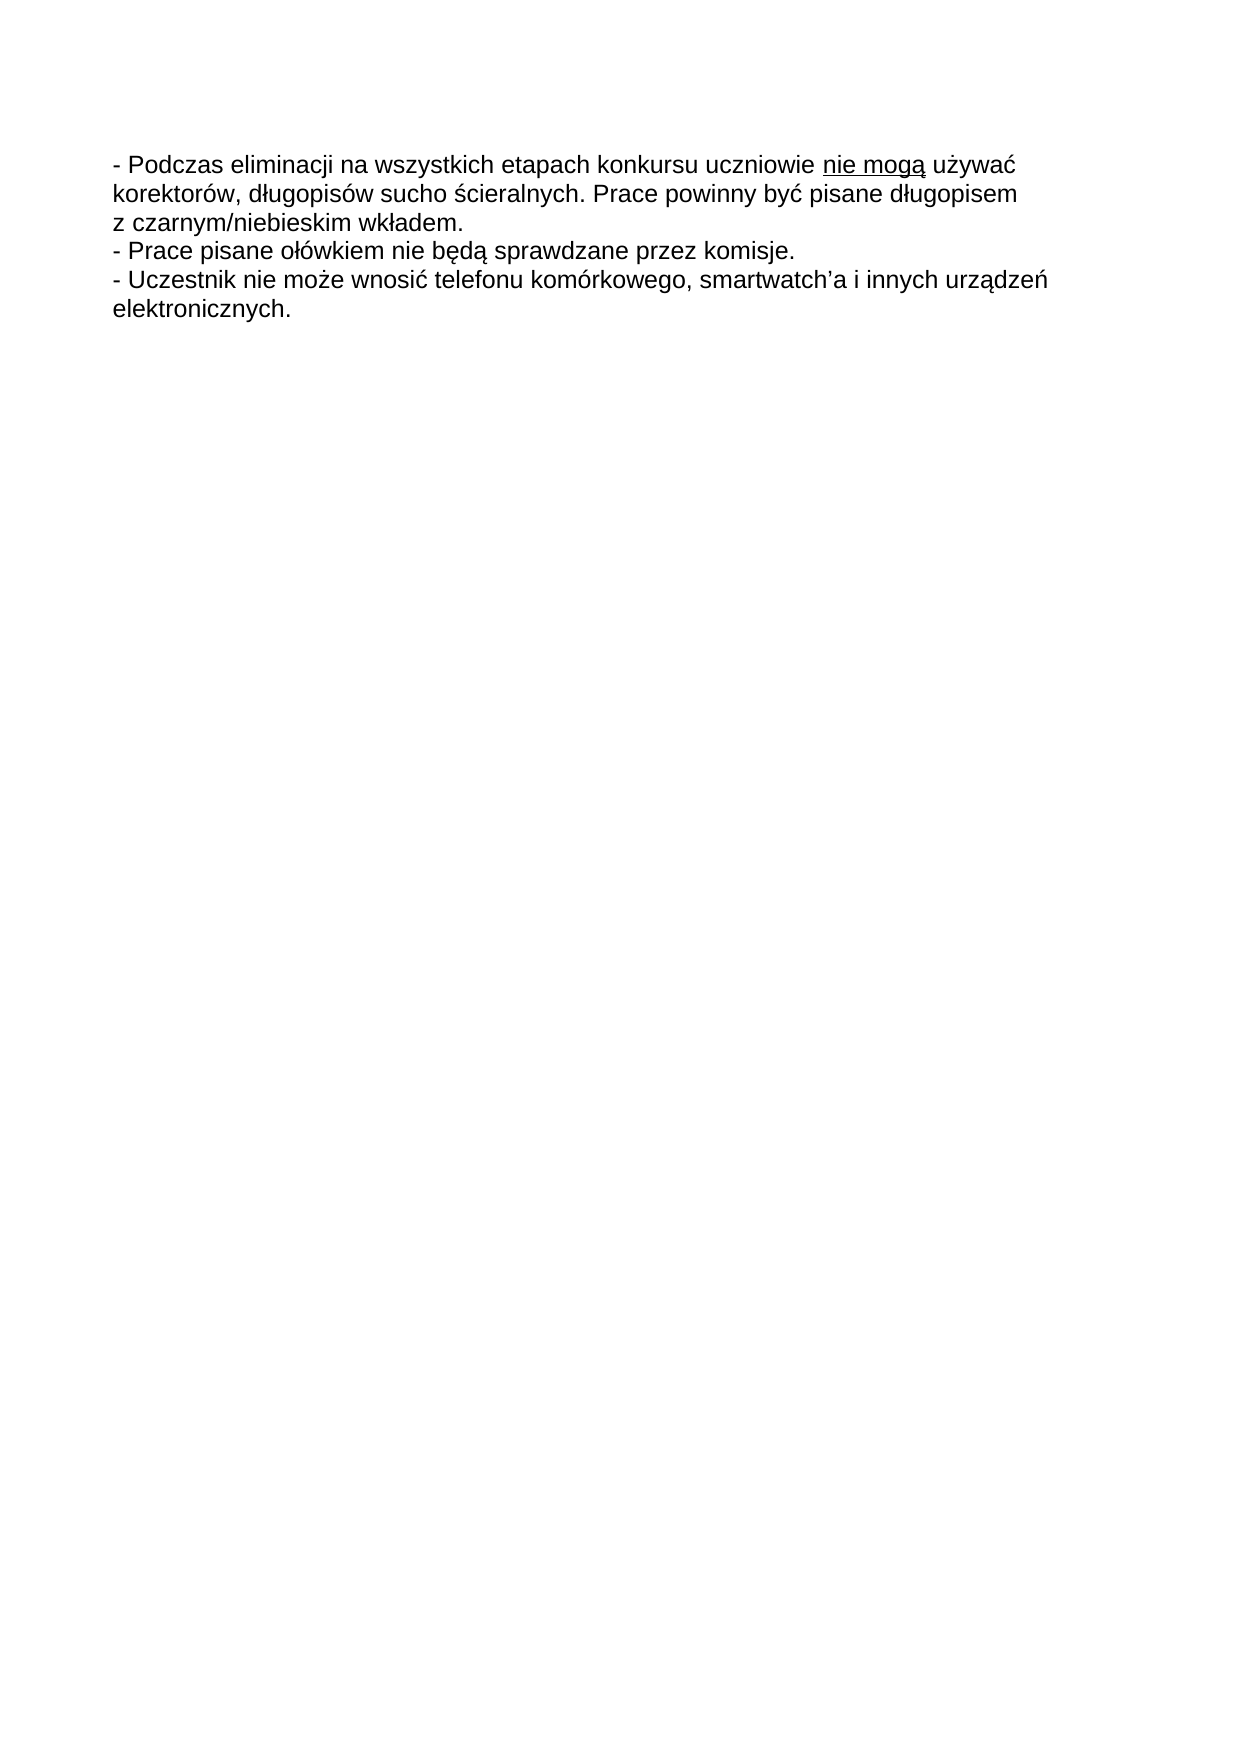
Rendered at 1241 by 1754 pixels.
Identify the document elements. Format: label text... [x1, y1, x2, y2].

text - Uczestnik nie może wnosić telefonu komórkowego, smartwatch’a i innych urządzeń elektronicznych. [112, 265, 1128, 322]
text - Prace pisane ołówkiem nie będą sprawdzane przez komisje. [112, 236, 1128, 265]
text - Podczas eliminacji na wszystkich etapach konkursu uczniowie nie mogą używać korektorów, długopisów sucho ścieralnych. Prace powinny być pisane długopisem z czarnym/niebieskim wkładem. [112, 150, 1128, 236]
